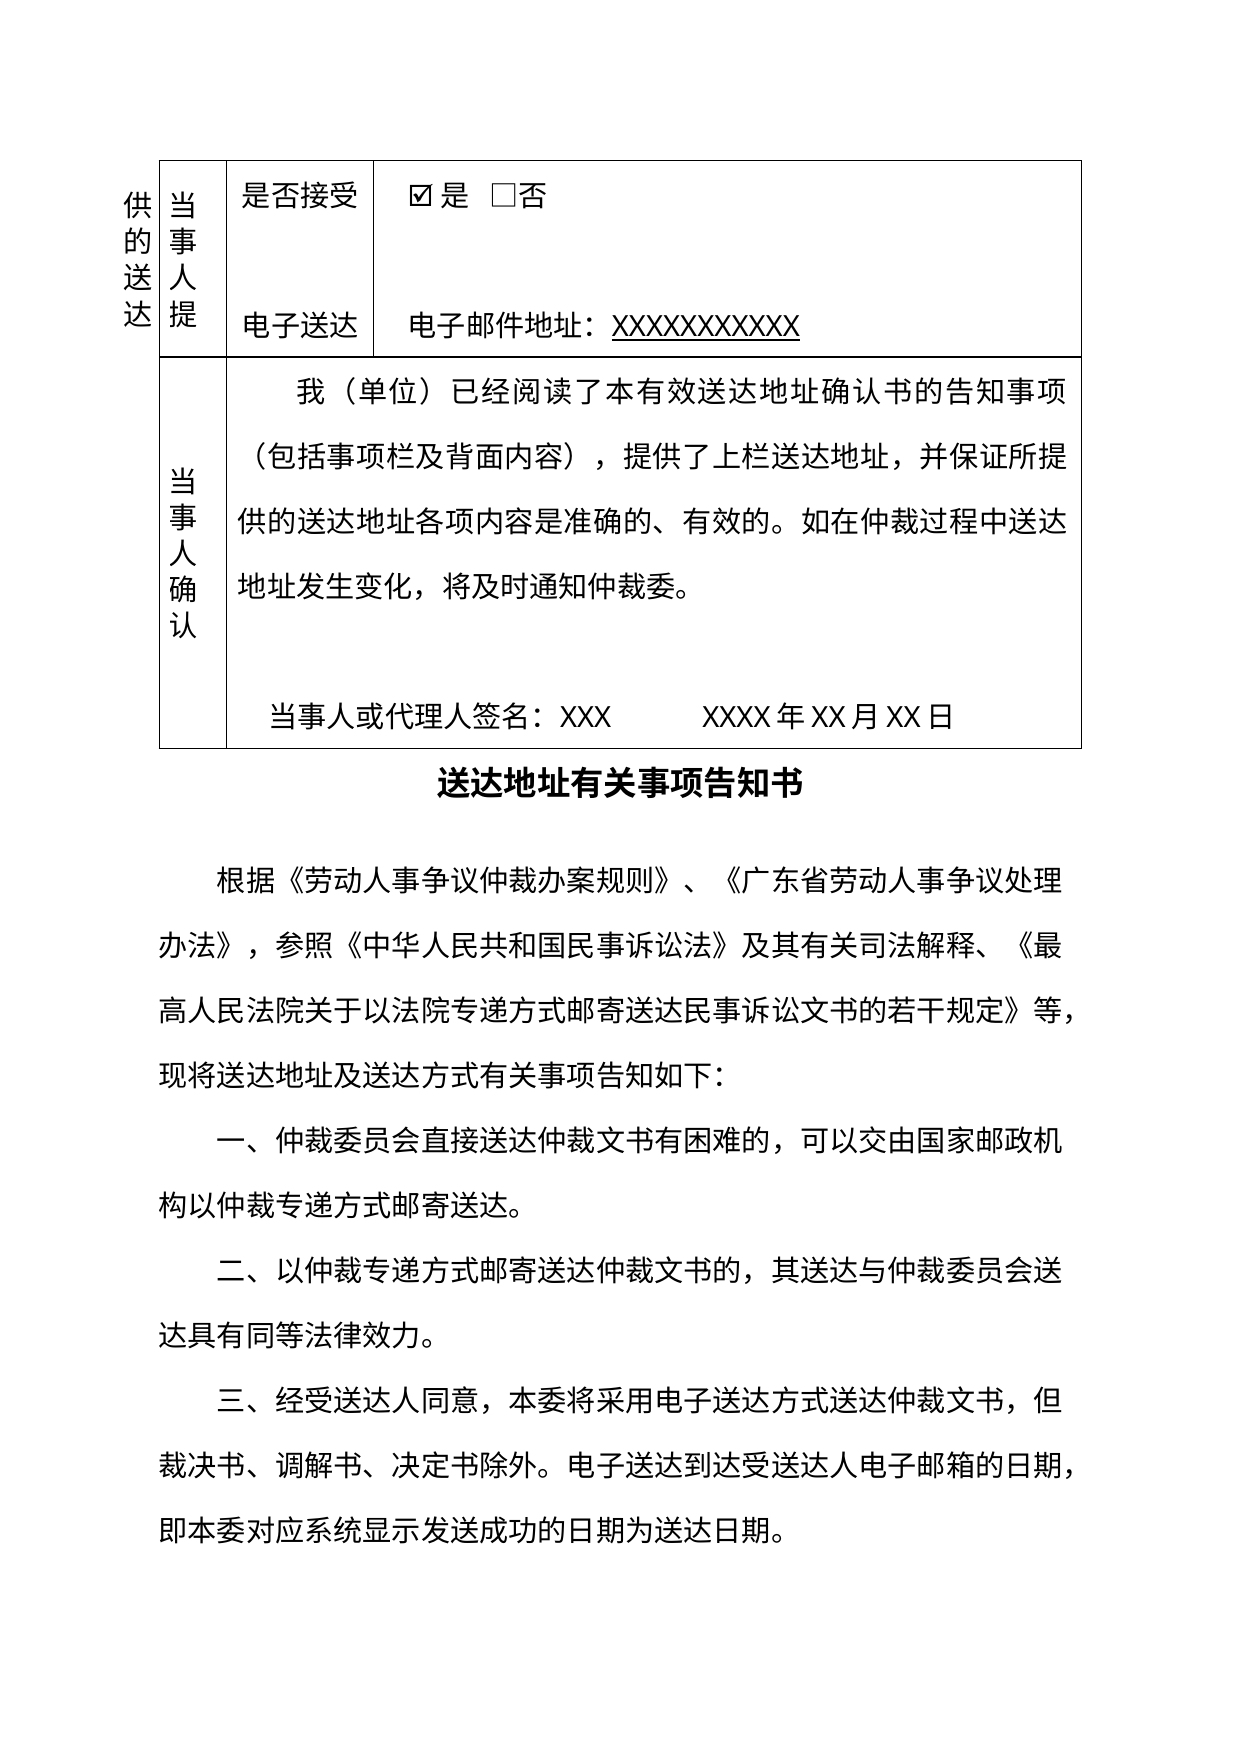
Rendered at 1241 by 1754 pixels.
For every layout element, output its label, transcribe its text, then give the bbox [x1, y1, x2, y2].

table_cell 我（单位）已经阅读了本有效送达地址确认书的告知事项（包括事项栏及背面内容），提供了上栏送达地址，并保证所提供的送达地址各项内容是准确的、有效的。如在仲裁过程中送达地址发生变化，将及时通知仲裁委。 当事人或代理人签名：XXX XXXX年XX月XX日 [227, 358, 1081, 747]
list 以仲裁专递方式邮寄送达仲裁文书的，其送达与仲裁委员会送达具有同等法律效力。 [158, 1236, 1082, 1366]
list 经受送达人同意，本委将采用电子送达方式送达仲裁文书，但裁决书、调解书、决定书除外。电子送达到达受送达人电子邮箱的日期，即本委对应系统显示发送成功的日期为送达日期。 [158, 1366, 1082, 1561]
table_cell 当 事 人 确 认 [160, 358, 226, 747]
table_cell 当 事 人 提 供 的 送 达 地 址 [160, 161, 226, 356]
text 根据《劳动人事争议仲裁办案规则》、《广东省劳动人事争议处理办法》，参照《中华人民共和国民事诉讼法》及其有关司法解释、《最高人民法院关于以法院专递方式邮寄送达民事诉讼文书的若干规定》等，现将送达地址及送达方式有关事项告知如下： [158, 846, 1082, 1106]
table_cell 是 □否 电子邮件地址：XXXXXXXXXXX [374, 161, 1081, 356]
text 送达地址有关事项告知书 [158, 749, 1082, 813]
table_cell 是否接受 电子送达 [227, 161, 373, 356]
list 仲裁委员会直接送达仲裁文书有困难的，可以交由国家邮政机构以仲裁专递方式邮寄送达。 [158, 1106, 1082, 1236]
